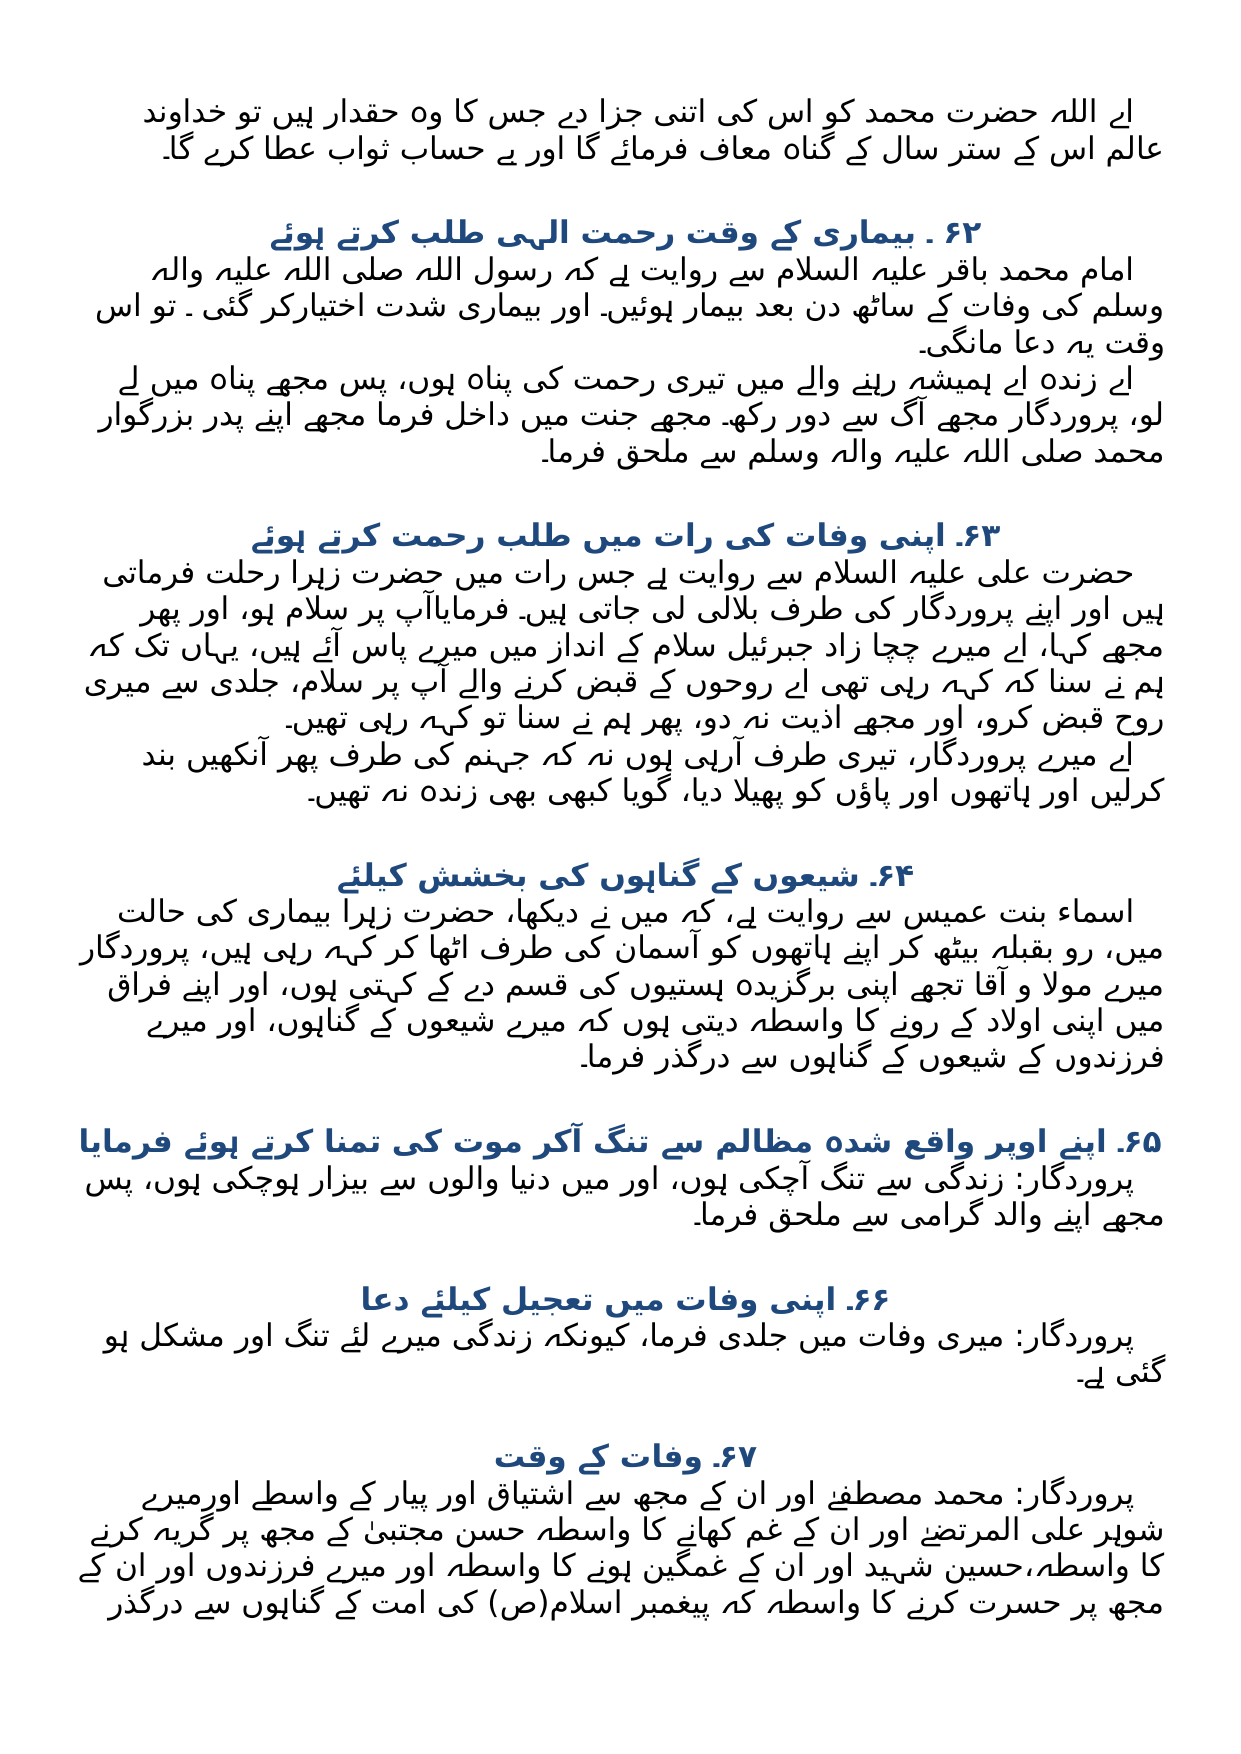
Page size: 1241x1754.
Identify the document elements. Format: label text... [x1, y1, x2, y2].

subtitle ۶۴۔ شیعوں کے گناہوں کی بخشش کیلئے [75, 857, 1165, 893]
text اسماء بنت عمیس سے روایت ہے، کہ میں نے دیکھا، حضرت زہرا بیماری کی حالت میں، رو بقبلہ بیٹھ کر اپنے ہاتھوں کو آسمان کی طرف اٹھا کر کہہ رہی ہیں، پروردگار میرے مولا و آقا تجھے اپنی برگزیدہ ہستیوں کی قسم دے کے کہتی ہوں، اور اپنے فراق میں اپنی اولاد کے رونے کا واسطہ دیتی ہوں کہ میرے شیعوں کے گناہوں، اور میرے فرزندوں کے شیعوں کے گناہوں سے درگذر فرما۔ [75, 893, 1165, 1075]
text پروردگار: زندگی سے تنگ آچکی ہوں، اور میں دنیا والوں سے بیزار ہوچکی ہوں، پس مجھے اپنے والد گرامی سے ملحق فرما۔ [75, 1160, 1165, 1233]
subtitle ۶۲ ۔ بیماری کے وقت رحمت الہی طلب کرتے ہوئے [75, 215, 1165, 251]
subtitle ۶۵۔ اپنے اوپر واقع شدہ مظالم سے تنگ آکر موت کی تمنا کرتے ہوئے فرمایا [75, 1124, 1165, 1160]
text امام محمد باقر علیہ السلام سے روایت ہے کہ رسول اللہ صلی اللہ علیہ والہ وسلم کی وفات کے ساٹھ دن بعد بیمار ہوئیں۔ اور بیماری شدت اختیارکر گئی ۔ تو اس وقت یہ دعا مانگی۔ [75, 251, 1165, 360]
text حضرت علی علیہ السلام سے روایت ہے جس رات میں حضرت زہرا رحلت فرماتی ہیں اور اپنے پروردگار کی طرف بلالی لی جاتی ہیں۔ فرمایاآپ پر سلام ہو، اور پھر مجھے کہا، اے میرے چچا زاد جبرئیل سلام کے انداز میں میرے پاس آئے ہیں، یہاں تک کہ ہم نے سنا کہ کہہ رہی تھی اے روحوں کے قبض کرنے والے آپ پر سلام، جلدی سے میری روح قبض کرو، اور مجھے اذیت نہ دو، پھر ہم نے سنا تو کہہ رہی تھیں۔ [75, 554, 1165, 736]
text اے میرے پروردگار، تیری طرف آرہی ہوں نہ کہ جہنم کی طرف پھر آنکھیں بند کرلیں اور ہاتھوں اور پاؤں کو پھیلا دیا، گویا کبھی بھی زندہ نہ تھیں۔ [75, 736, 1165, 809]
subtitle ۶۶۔ اپنی وفات میں تعجیل کیلئے دعا [75, 1281, 1165, 1317]
text اے زندہ اے ہمیشہ رہنے والے میں تیری رحمت کی پناہ ہوں، پس مجھے پناہ میں لے لو، پروردگار مجھے آگ سے دور رکھ۔ مجھے جنت میں داخل فرما مجھے اپنے پدر بزرگوار محمد صلی اللہ علیہ والہ وسلم سے ملحق فرما۔ [75, 360, 1165, 469]
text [75, 1475, 1165, 1620]
subtitle ۶۳۔ اپنی وفات کی رات میں طلب رحمت کرتے ہوئے [75, 518, 1165, 554]
text پروردگار: میری وفات میں جلدی فرما، کیونکہ زندگی میرے لئے تنگ اور مشکل ہو گئی ہے۔ [75, 1317, 1165, 1390]
subtitle ۶۷۔ وفات کے وقت [75, 1439, 1165, 1475]
text اے اللہ حضرت محمد کو اس کی اتنی جزا دے جس کا وہ حقدار ہیں تو خداوند عالم اس کے ستر سال کے گناہ معاف فرمائے گا اور بے حساب ثواب عطا کرے گا۔ [75, 94, 1165, 166]
